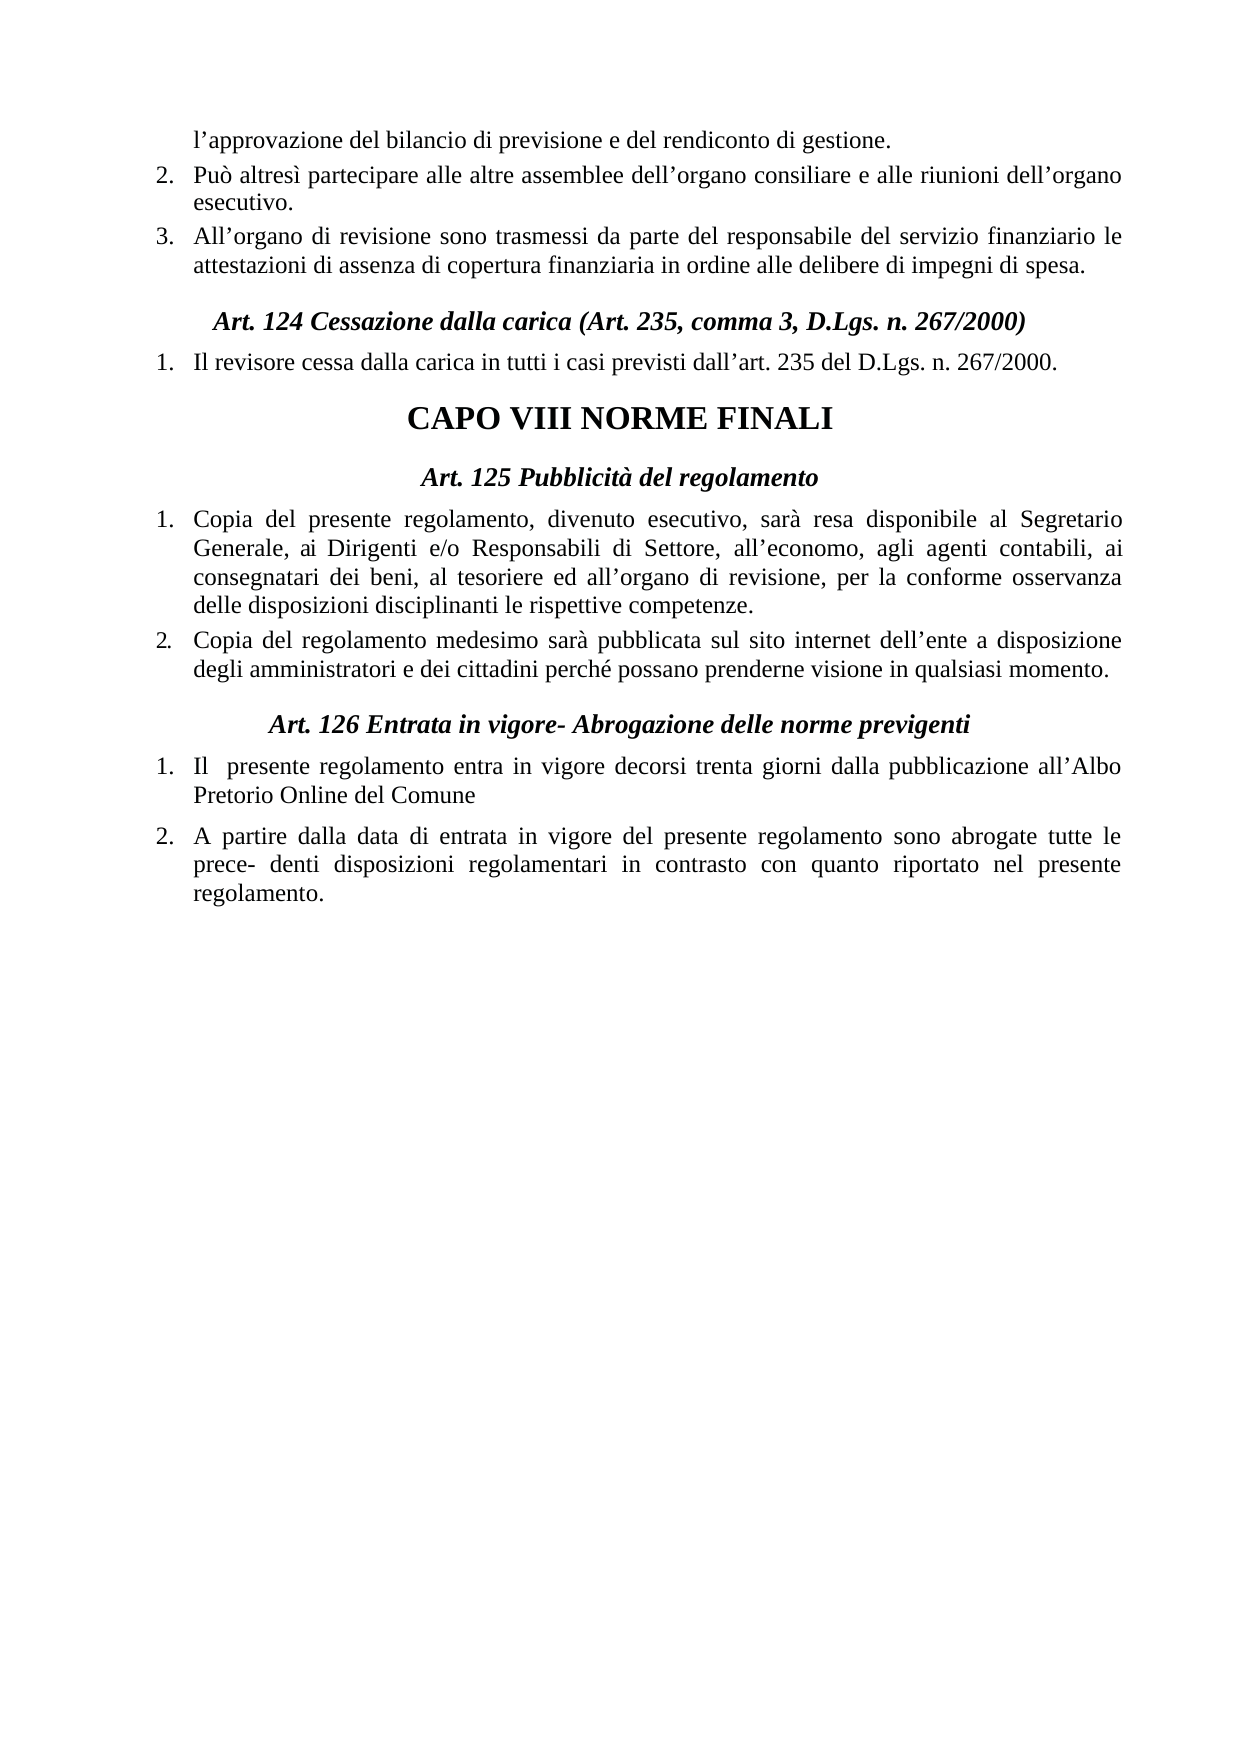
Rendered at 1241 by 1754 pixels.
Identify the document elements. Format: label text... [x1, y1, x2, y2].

subtitle CAPO VIII NORME FINALI [118, 398, 1122, 436]
subtitle Art. 124 Cessazione dalla carica (Art. 235, comma 3, D.Lgs. n. 267/2000) [118, 304, 1122, 336]
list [156, 125, 1123, 154]
list Copia del presente regolamento, divenuto esecutivo, sarà resa disponibile al Segretario Generale, ai Dirigenti e/o Responsabili di Settore, all’economo, agli agenti contabili, ai consegnatari dei beni, al tesoriere ed all’organo di revisione, per la conforme osservanza delle disposizioni disciplinanti le rispettive competenze. [156, 504, 1123, 619]
subtitle Art. 126 Entrata in vigore- Abrogazione delle norme previgenti [117, 708, 1122, 740]
text 1. Il revisore cessa dalla carica in tutti i casi previsti dall’art. 235 del D.Lgs. n. 267/2000. [156, 347, 1134, 376]
list All’organo di revisione sono trasmessi da parte del responsabile del servizio finanziario le attestazioni di assenza di copertura finanziaria in ordine alle delibere di impegni di spesa. [156, 222, 1123, 279]
list Copia del regolamento medesimo sarà pubblicata sul sito internet dell’ente a disposizione degli amministratori e dei cittadini perché possano prenderne visione in qualsiasi momento. [156, 626, 1123, 683]
subtitle Art. 125 Pubblicità del regolamento [118, 461, 1122, 492]
list A partire dalla data di entrata in vigore del presente regolamento sono abrogate tutte le prece- denti disposizioni regolamentari in contrasto con quanto riportato nel presente regolamento. [156, 821, 1122, 907]
list Il presente regolamento entra in vigore decorsi trenta giorni dalla pubblicazione all’Albo Pretorio Online del Comune [156, 751, 1122, 809]
list Può altresì partecipare alle altre assemblee dell’organo consiliare e alle riunioni dell’organo esecutivo. [156, 161, 1123, 216]
